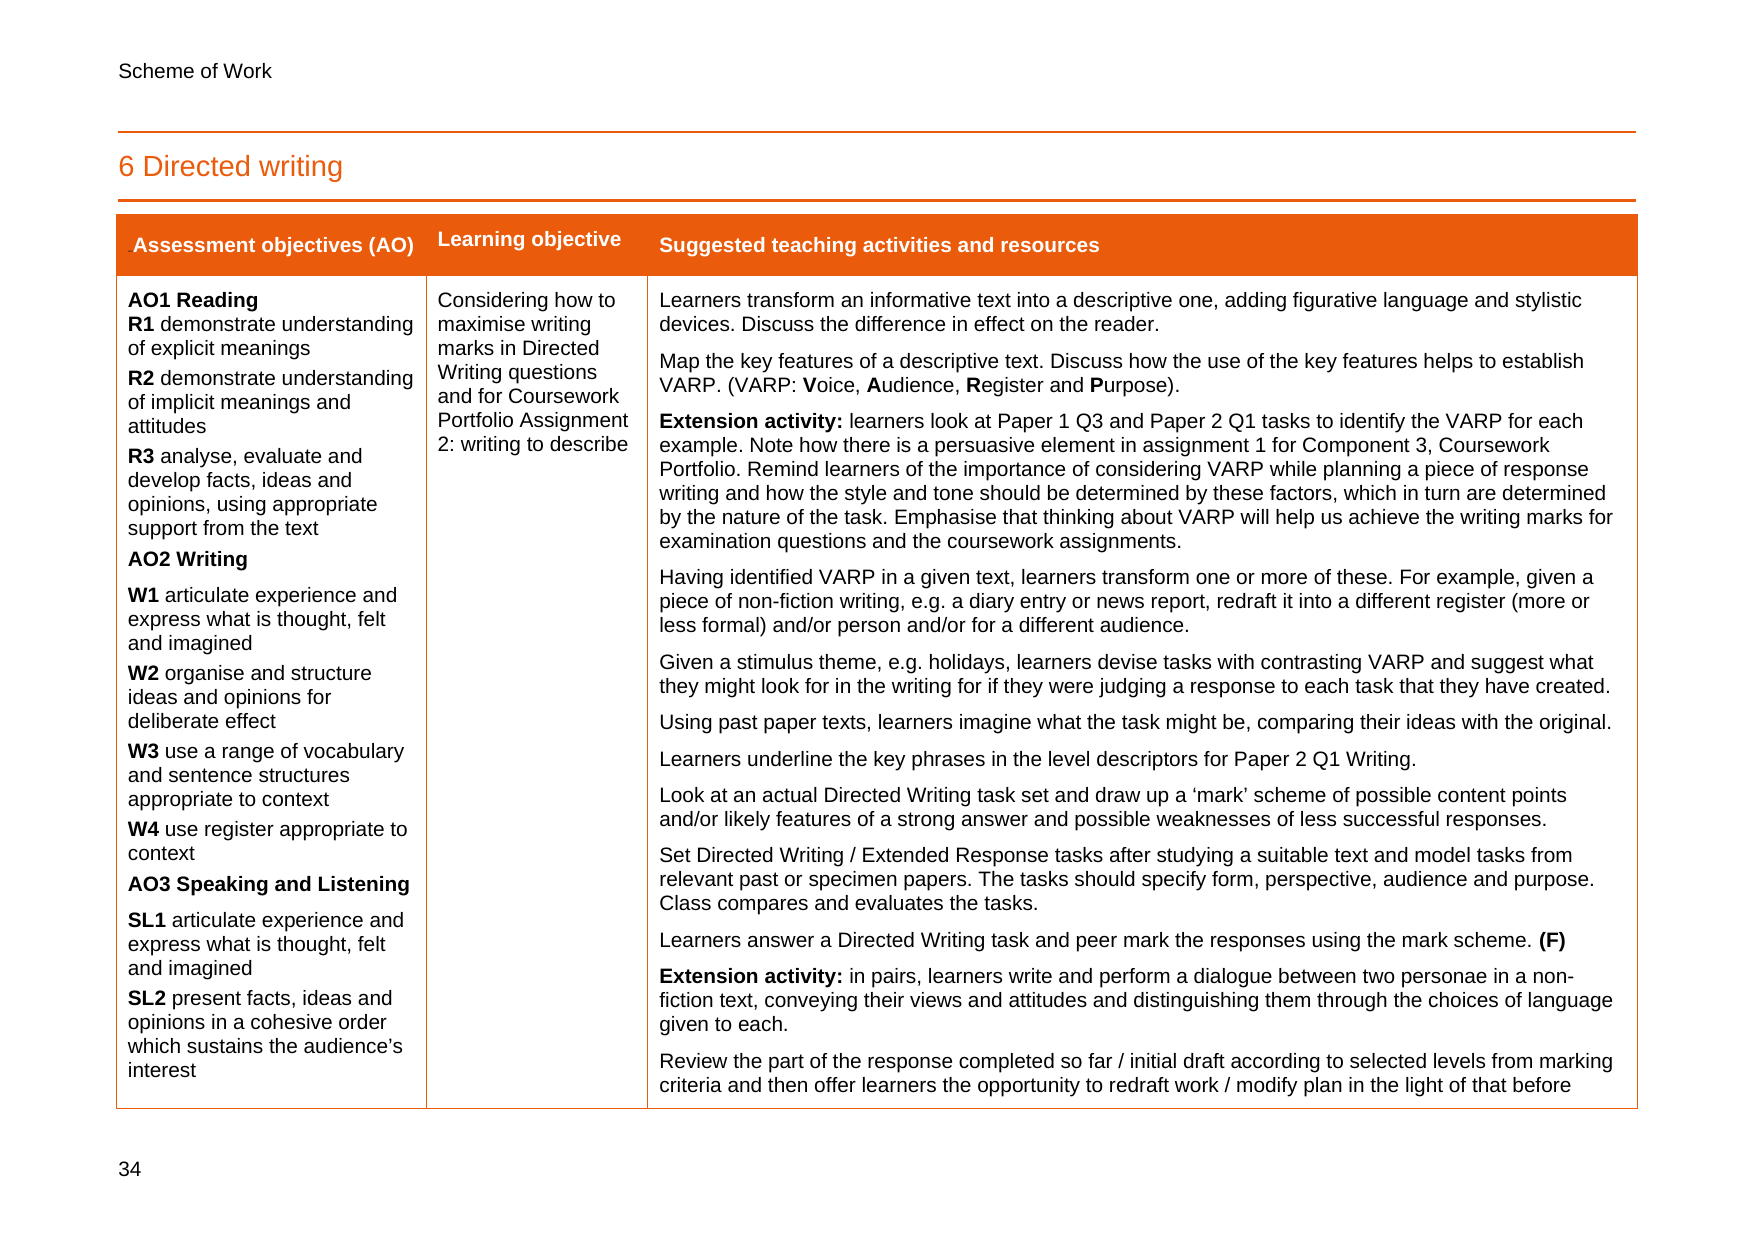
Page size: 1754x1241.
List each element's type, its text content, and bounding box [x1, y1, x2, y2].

table_header Suggested teaching activities and resources [648, 215, 1637, 275]
table_header 0B0BAssessment objectives (AO) [117, 215, 426, 275]
subtitle 6 Directed writing [118, 133, 1636, 199]
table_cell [117, 276, 426, 1108]
table_header Learning objective [427, 215, 647, 275]
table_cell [648, 276, 1637, 1108]
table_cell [427, 276, 647, 1108]
